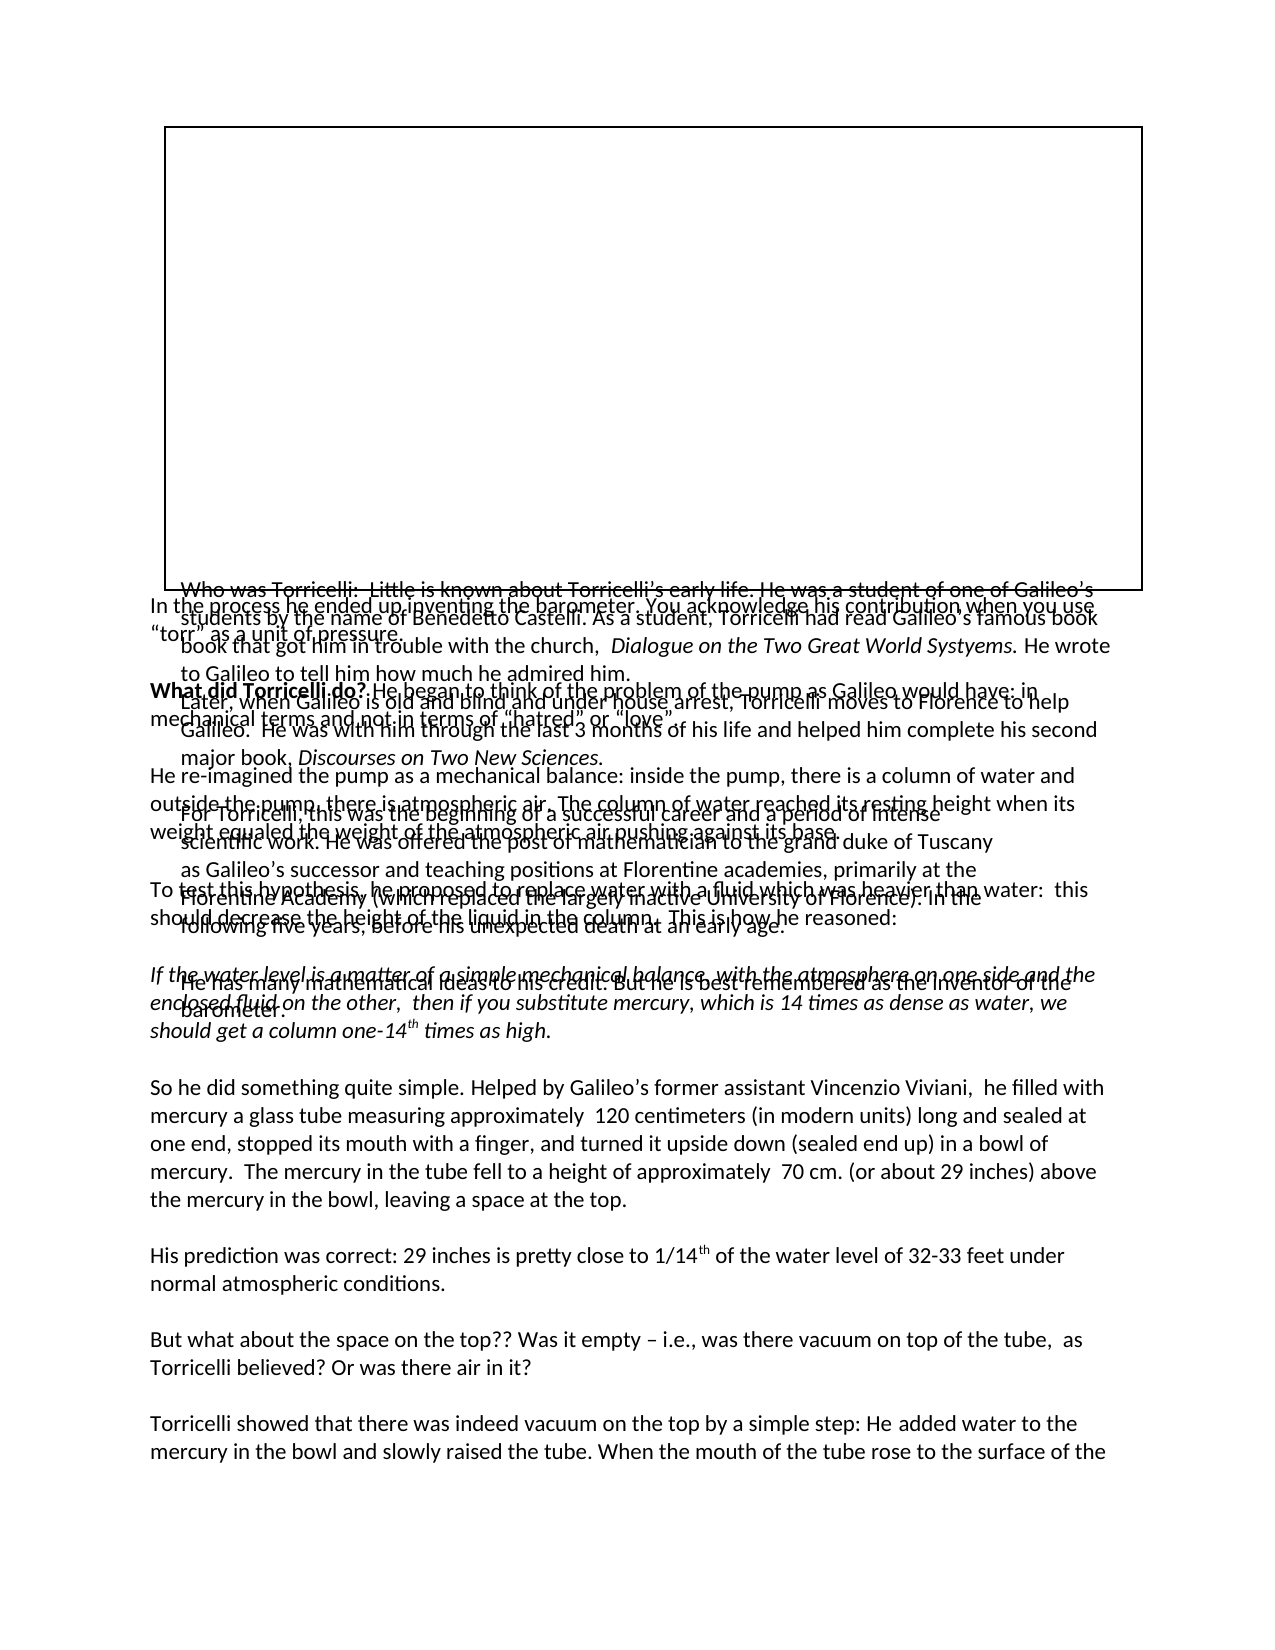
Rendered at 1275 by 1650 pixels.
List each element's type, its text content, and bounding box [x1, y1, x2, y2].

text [150, 150, 1125, 647]
text His prediction was correct: 29 inches is pretty close to 1/14th of the water level of 32-33 feet under normal atmospheric conditions. [150, 1241, 1125, 1297]
text What did Torricelli do? He began to think of the problem of the pump as Galileo would have: in mechanical terms and not in terms of “hatred” or “love”. [150, 676, 1125, 732]
text To test this hypothesis, he proposed to replace water with a fluid which was heavier than water: this should decrease the height of the liquid in the column. This is how he reasoned: [150, 875, 1125, 931]
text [150, 1409, 1125, 1465]
text But what about the space on the top?? Was it empty – i.e., was there vacuum on top of the tube, as Torricelli believed? Or was there air in it? [150, 1325, 1125, 1381]
text If the water level is a matter of a simple mechanical balance, with the atmosphere on one side and the enclosed fluid on the other, then if you substitute mercury, which is 14 times as dense as water, we should get a column one-14th times as high. [150, 960, 1125, 1044]
text He re-imagined the pump as a mechanical balance: inside the pump, there is a column of water and outside the pump, there is atmospheric air. The column of water reached its resting height when its weight equaled the weight of the atmospheric air pushing against its base. [150, 761, 1125, 846]
text So he did something quite simple. Helped by Galileo’s former assistant Vincenzio Viviani, he filled with mercury a glass tube measuring approximately 120 centimeters (in modern units) long and sealed at one end, stopped its mouth with a finger, and turned it upside down (sealed end up) in a bowl of mercury. The mercury in the tube fell to a height of approximately 70 cm. (or about 29 inches) above the mercury in the bowl, leaving a space at the top. [150, 1073, 1125, 1213]
